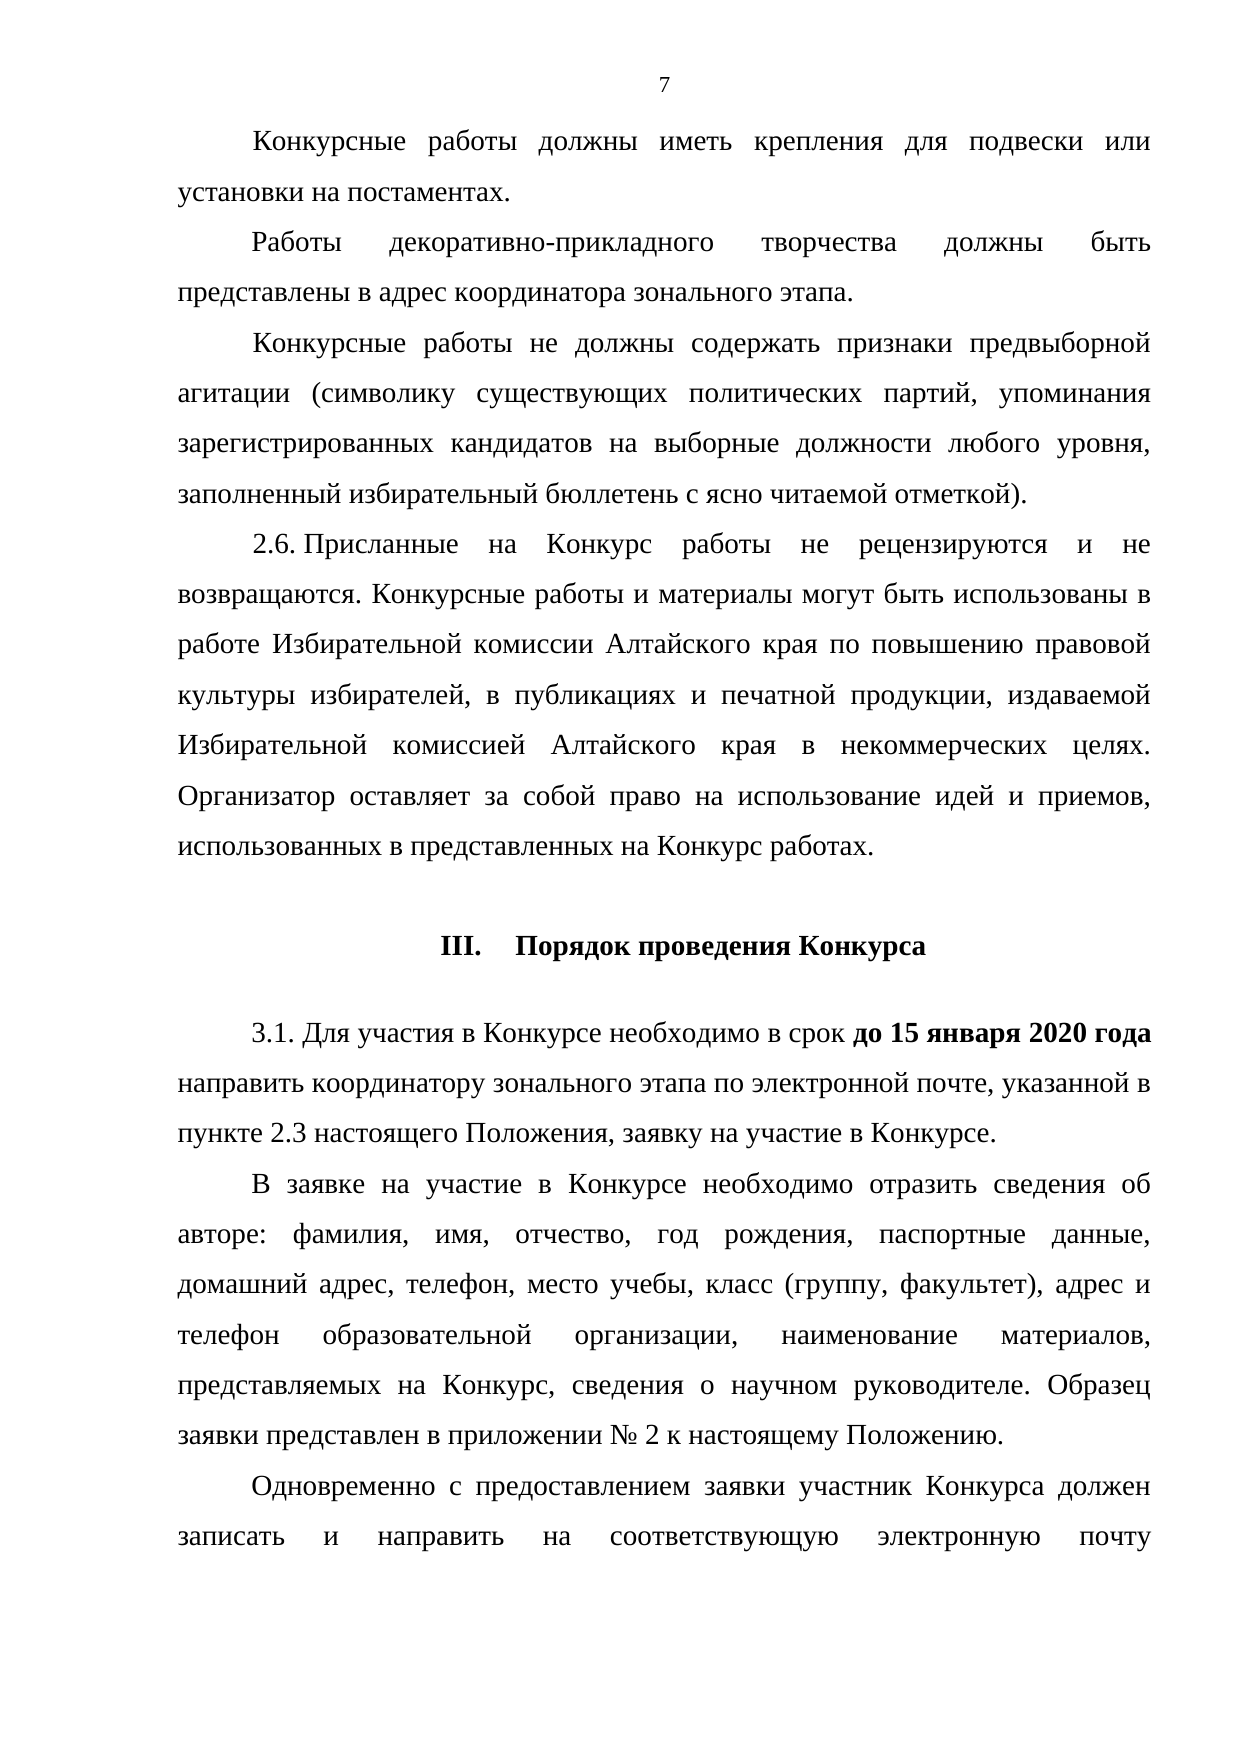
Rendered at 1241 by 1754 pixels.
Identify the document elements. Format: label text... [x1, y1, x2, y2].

text В заявке на участие в Конкурсе необходимо отразить сведения об авторе: фамилия, имя, отчество, год рождения, паспортные данные, домашний адрес, телефон, место учебы, класс (группу, факультет), адрес и телефон образовательной организации, наименование материалов, представляемых на Конкурс, сведения о научном руководителе. Образец заявки представлен в приложении № 2 к настоящему Положению. [177, 1166, 1152, 1451]
text Конкурсные работы не должны содержать признаки предвыборной агитации (символику существующих политических партий, упоминания зарегистрированных кандидатов на выборные должности любого уровня, заполненный избирательный бюллетень с ясно читаемой отметкой). [177, 325, 1152, 509]
text 3.1. Для участия в Конкурсе необходимо в срок до 15 января 2020 года направить координатору зонального этапа по электронной почте, указанной в пункте 2.3 настоящего Положения, заявку на участие в Конкурсе. [177, 1015, 1152, 1149]
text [177, 1468, 1152, 1552]
text Конкурсные работы должны иметь крепления для подвески или установки на постаментах. [177, 123, 1152, 207]
text 2.6. Присланные на Конкурс работы не рецензируются и не возвращаются. Конкурсные работы и материалы могут быть использованы в работе Избирательной комиссии Алтайского края по повышению правовой культуры избирателей, в публикациях и печатной продукции, издаваемой Избирательной комиссией Алтайского края в некоммерческих целях. Организатор оставляет за собой право на использование идей и приемов, использованных в представленных на Конкурс работах. [177, 526, 1152, 861]
list Порядок проведения Конкурса [215, 928, 1152, 962]
text Работы декоративно-прикладного творчества должны быть представлены в адрес координатора зонального этапа. [177, 224, 1152, 308]
